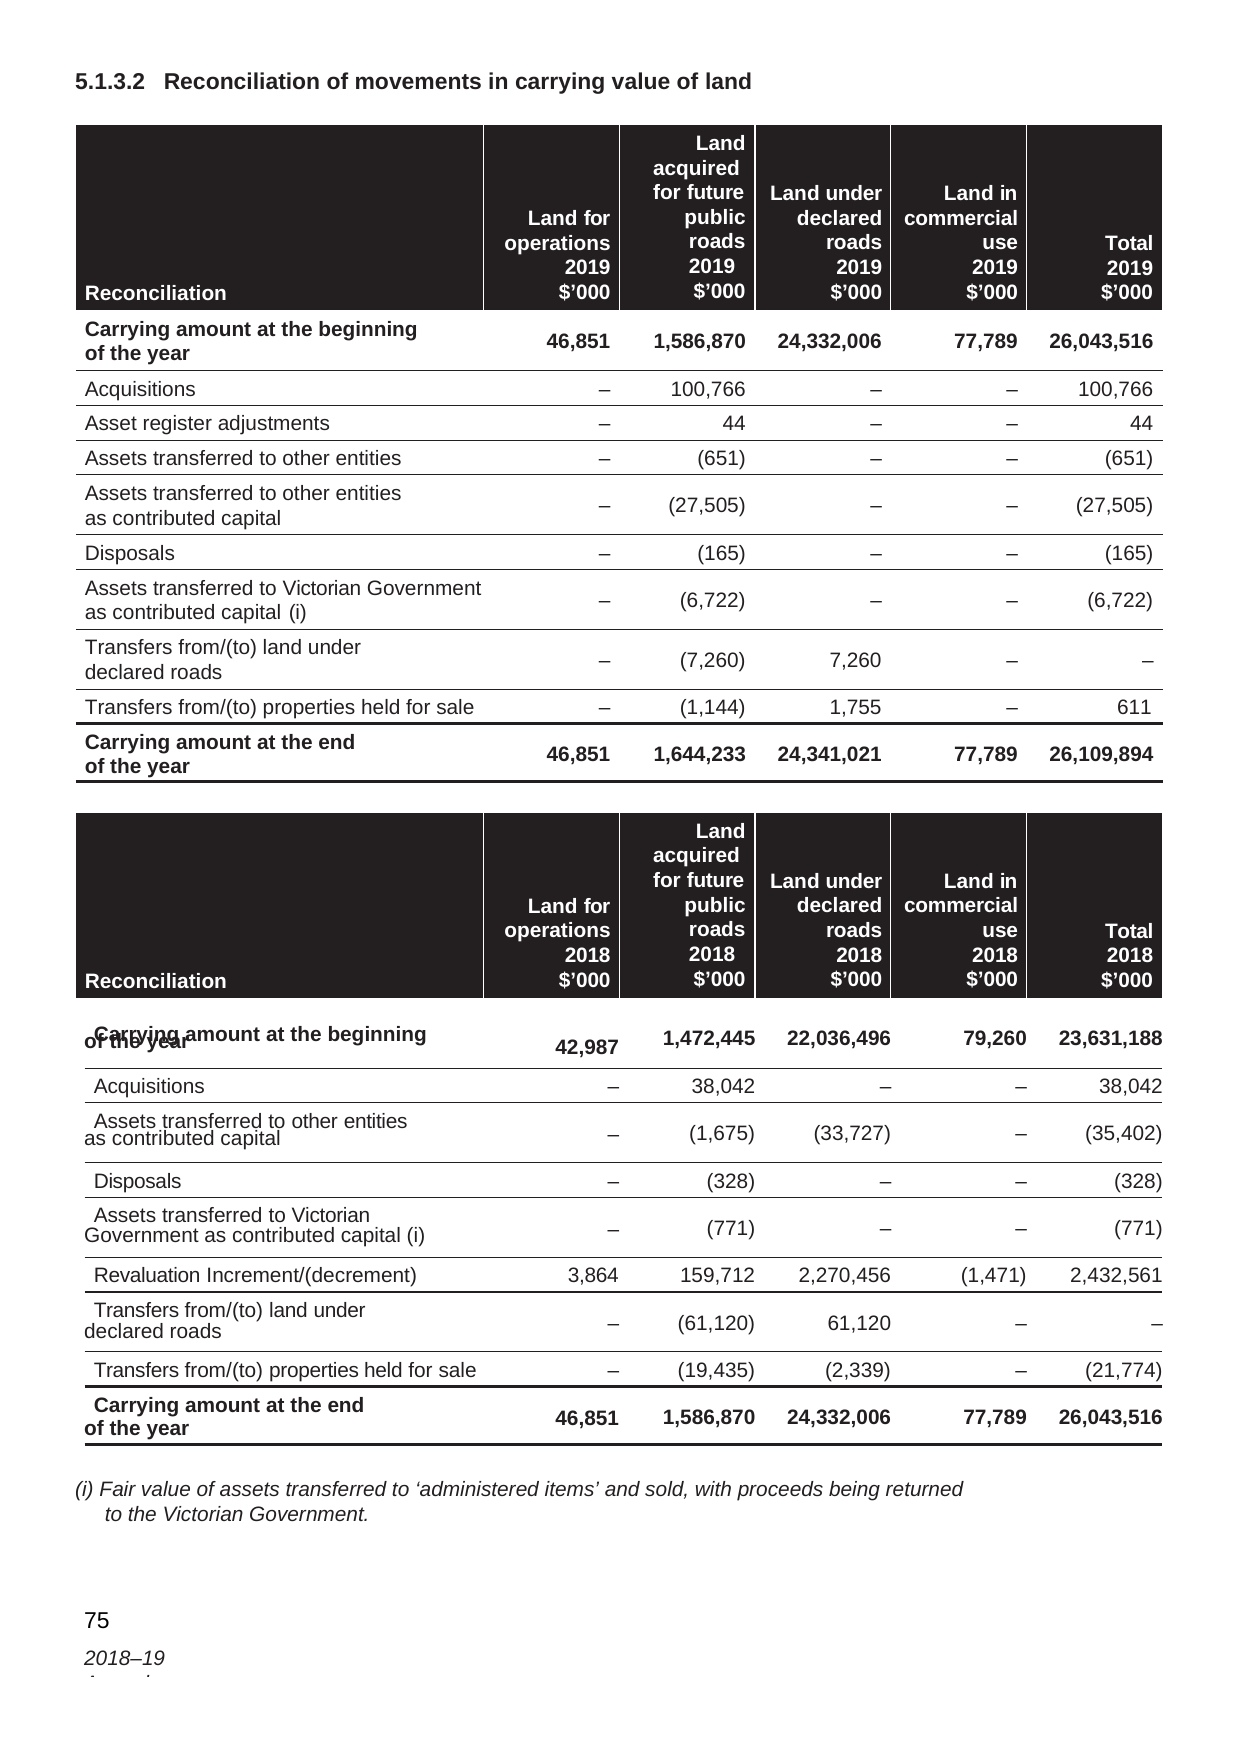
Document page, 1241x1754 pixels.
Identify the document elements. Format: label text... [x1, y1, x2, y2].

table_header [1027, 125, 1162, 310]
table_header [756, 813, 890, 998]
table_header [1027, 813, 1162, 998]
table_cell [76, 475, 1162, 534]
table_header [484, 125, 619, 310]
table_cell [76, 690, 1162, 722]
list Reconciliation of movements in carrying value of land [75, 68, 1176, 94]
text declared roads [84, 1319, 1176, 1343]
subtitle of the year [84, 1416, 1176, 1440]
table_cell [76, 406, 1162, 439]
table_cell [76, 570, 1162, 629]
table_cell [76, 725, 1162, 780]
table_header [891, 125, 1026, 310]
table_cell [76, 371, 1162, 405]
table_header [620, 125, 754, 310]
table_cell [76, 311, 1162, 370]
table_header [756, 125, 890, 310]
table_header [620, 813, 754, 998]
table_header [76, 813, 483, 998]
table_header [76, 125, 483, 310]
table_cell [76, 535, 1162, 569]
text as contributed capital [84, 1126, 1176, 1150]
text (i) Fair value of assets transferred to ‘administered items’ and sold, with proceeds being returned to the Victorian Government. [75, 1477, 979, 1525]
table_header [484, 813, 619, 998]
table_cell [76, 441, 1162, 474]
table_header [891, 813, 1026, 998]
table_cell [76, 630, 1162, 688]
text Government as contributed capital (i) [84, 1223, 1176, 1247]
subtitle of the year [84, 1029, 1176, 1053]
